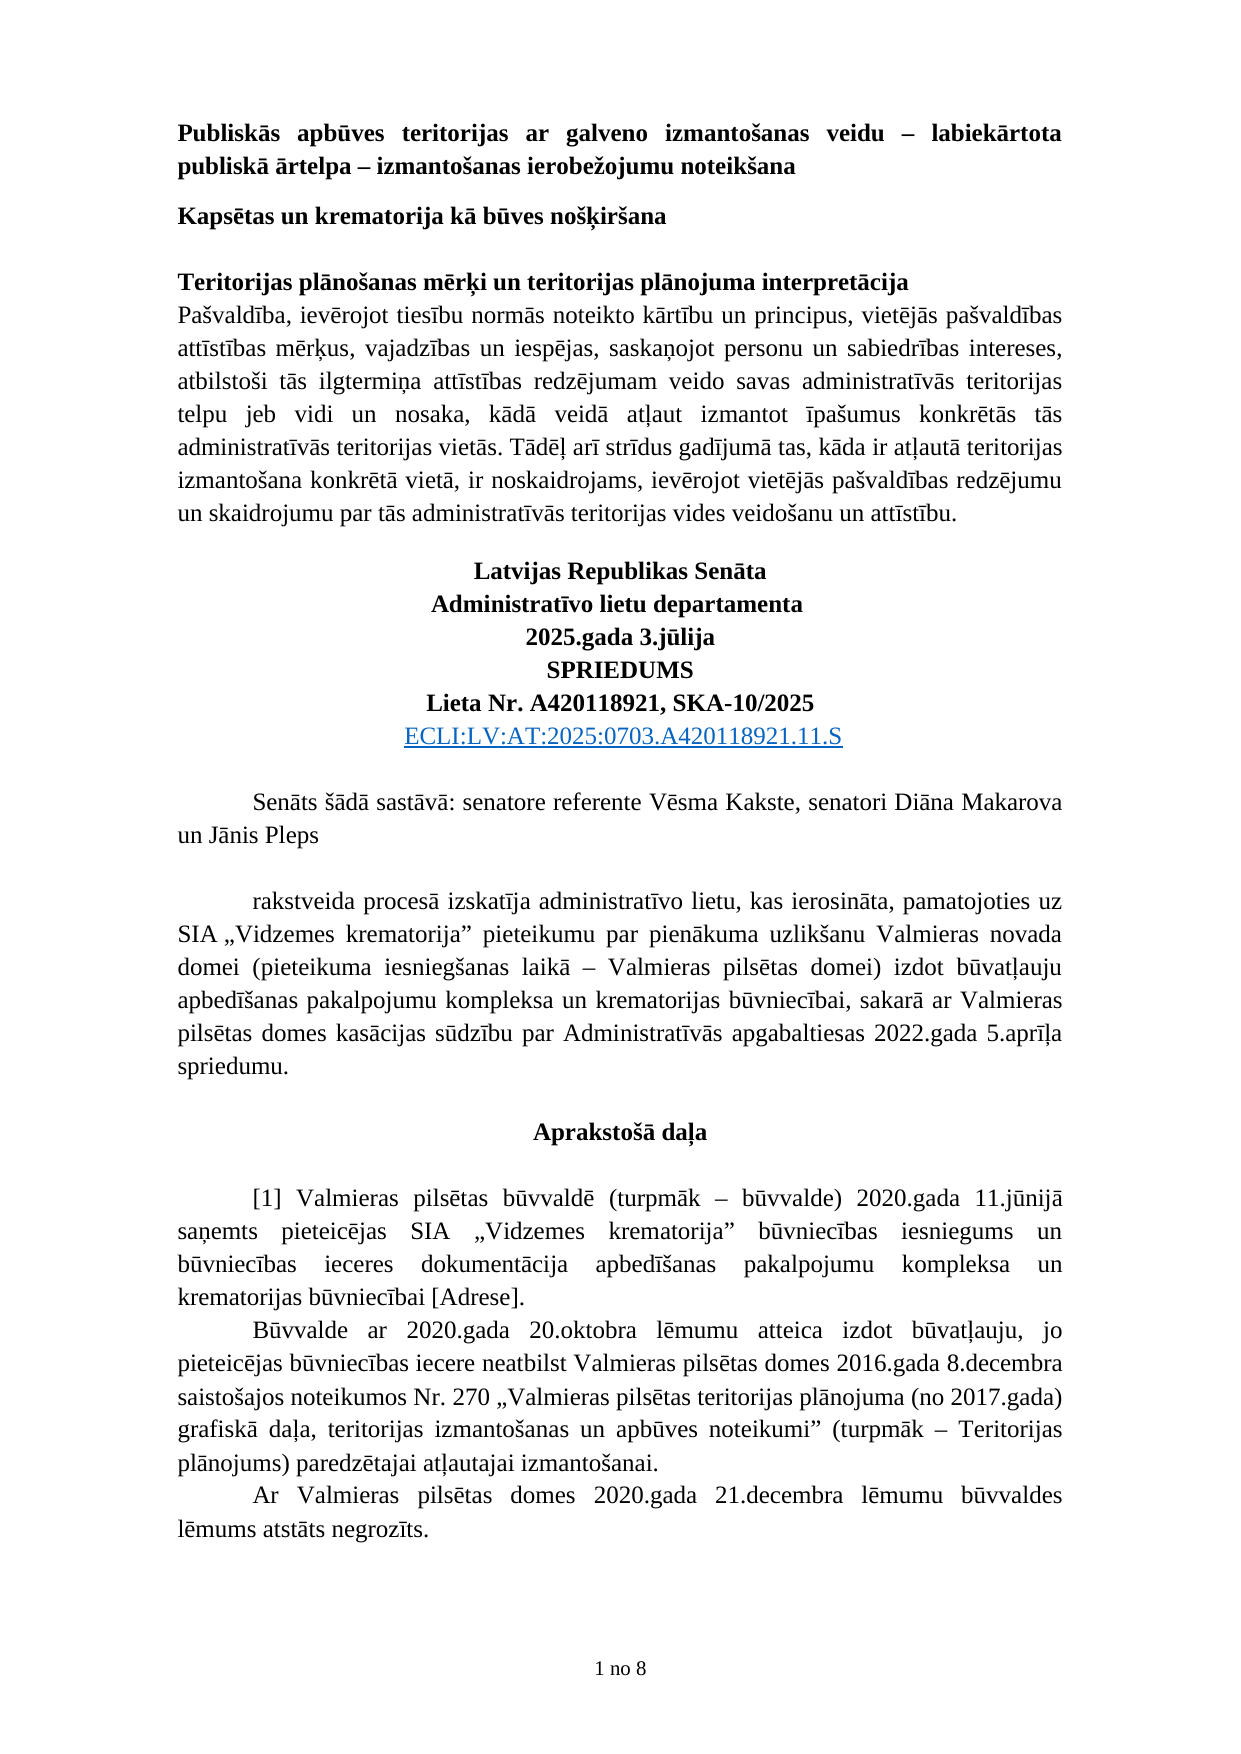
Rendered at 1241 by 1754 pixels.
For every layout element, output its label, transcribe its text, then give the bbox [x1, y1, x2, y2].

text rakstveida procesā izskatīja administratīvo lietu, kas ierosināta, pamatojoties uz SIA „Vidzemes krematorija” pieteikumu par pienākuma uzlikšanu Valmieras novada domei (pieteikuma iesniegšanas laikā – Valmieras pilsētas domei) izdot būvatļauju apbedīšanas pakalpojumu kompleksa un krematorijas būvniecībai, sakarā ar Valmieras pilsētas domes kasācijas sūdzību par Administratīvās apgabaltiesas 2022.gada 5.aprīļa spriedumu. [177, 886, 1063, 1080]
text ECLI:LV:AT:2025:0703.A420118921.11.S [177, 721, 1063, 750]
text Būvvalde ar 2020.gada 20.oktobra lēmumu atteica izdot būvatļauju, jo pieteicējas būvniecības iecere neatbilst Valmieras pilsētas domes 2016.gada 8.decembra saistošajos noteikumos Nr. 270 „Valmieras pilsētas teritorijas plānojuma (no 2017.gada) grafiskā daļa, teritorijas izmantošanas un apbūves noteikumi” (turpmāk – Teritorijas plānojums) paredzētajai atļautajai izmantošanai. [177, 1316, 1063, 1476]
text Kapsētas un krematorija kā būves nošķiršana [177, 201, 1063, 229]
text Pašvaldība, ievērojot tiesību normās noteikto kārtību un principus, vietējās pašvaldības attīstības mērķus, vajadzības un iespējas, saskaņojot personu un sabiedrības intereses, atbilstoši tās ilgtermiņa attīstības redzējumam veido savas administratīvās teritorijas telpu jeb vidi un nosaka, kādā veidā atļaut izmantot īpašumus konkrētās tās administratīvās teritorijas vietās. Tādēļ arī strīdus gadījumā tas, kāda ir atļautā teritorijas izmantošana konkrētā vietā, ir noskaidrojams, ievērojot vietējās pašvaldības redzējumu un skaidrojumu par tās administratīvās teritorijas vides veidošanu un attīstību. [177, 300, 1063, 527]
text Publiskās apbūves teritorijas ar galveno izmantošanas veidu – labiekārtota publiskā ārtelpa – izmantošanas ierobežojumu noteikšana [177, 118, 1063, 180]
text Aprakstošā daļa [177, 1117, 1063, 1146]
text Ar Valmieras pilsētas domes 2020.gada 21.decembra lēmumu būvvaldes lēmums atstāts negrozīts. [177, 1481, 1063, 1542]
text Lieta Nr. A420118921, SKA-10/2025 [177, 688, 1063, 717]
text Senāts šādā sastāvā: senatore referente Vēsma Kakste, senatori Diāna Makarova un Jānis Pleps [177, 787, 1063, 849]
text Teritorijas plānošanas mērķi un teritorijas plānojuma interpretācija [177, 267, 1063, 296]
text Latvijas Republikas Senāta Administratīvo lietu departamenta 2025.gada 3.jūlija [177, 556, 1063, 651]
text [1] Valmieras pilsētas būvvaldē (turpmāk – būvvalde) 2020.gada 11.jūnijā saņemts pieteicējas SIA „Vidzemes krematorija” būvniecības iesniegums un būvniecības ieceres dokumentācija apbedīšanas pakalpojumu kompleksa un krematorijas būvniecībai [Adrese]. [177, 1183, 1063, 1311]
text SPRIEDUMS [177, 655, 1063, 684]
